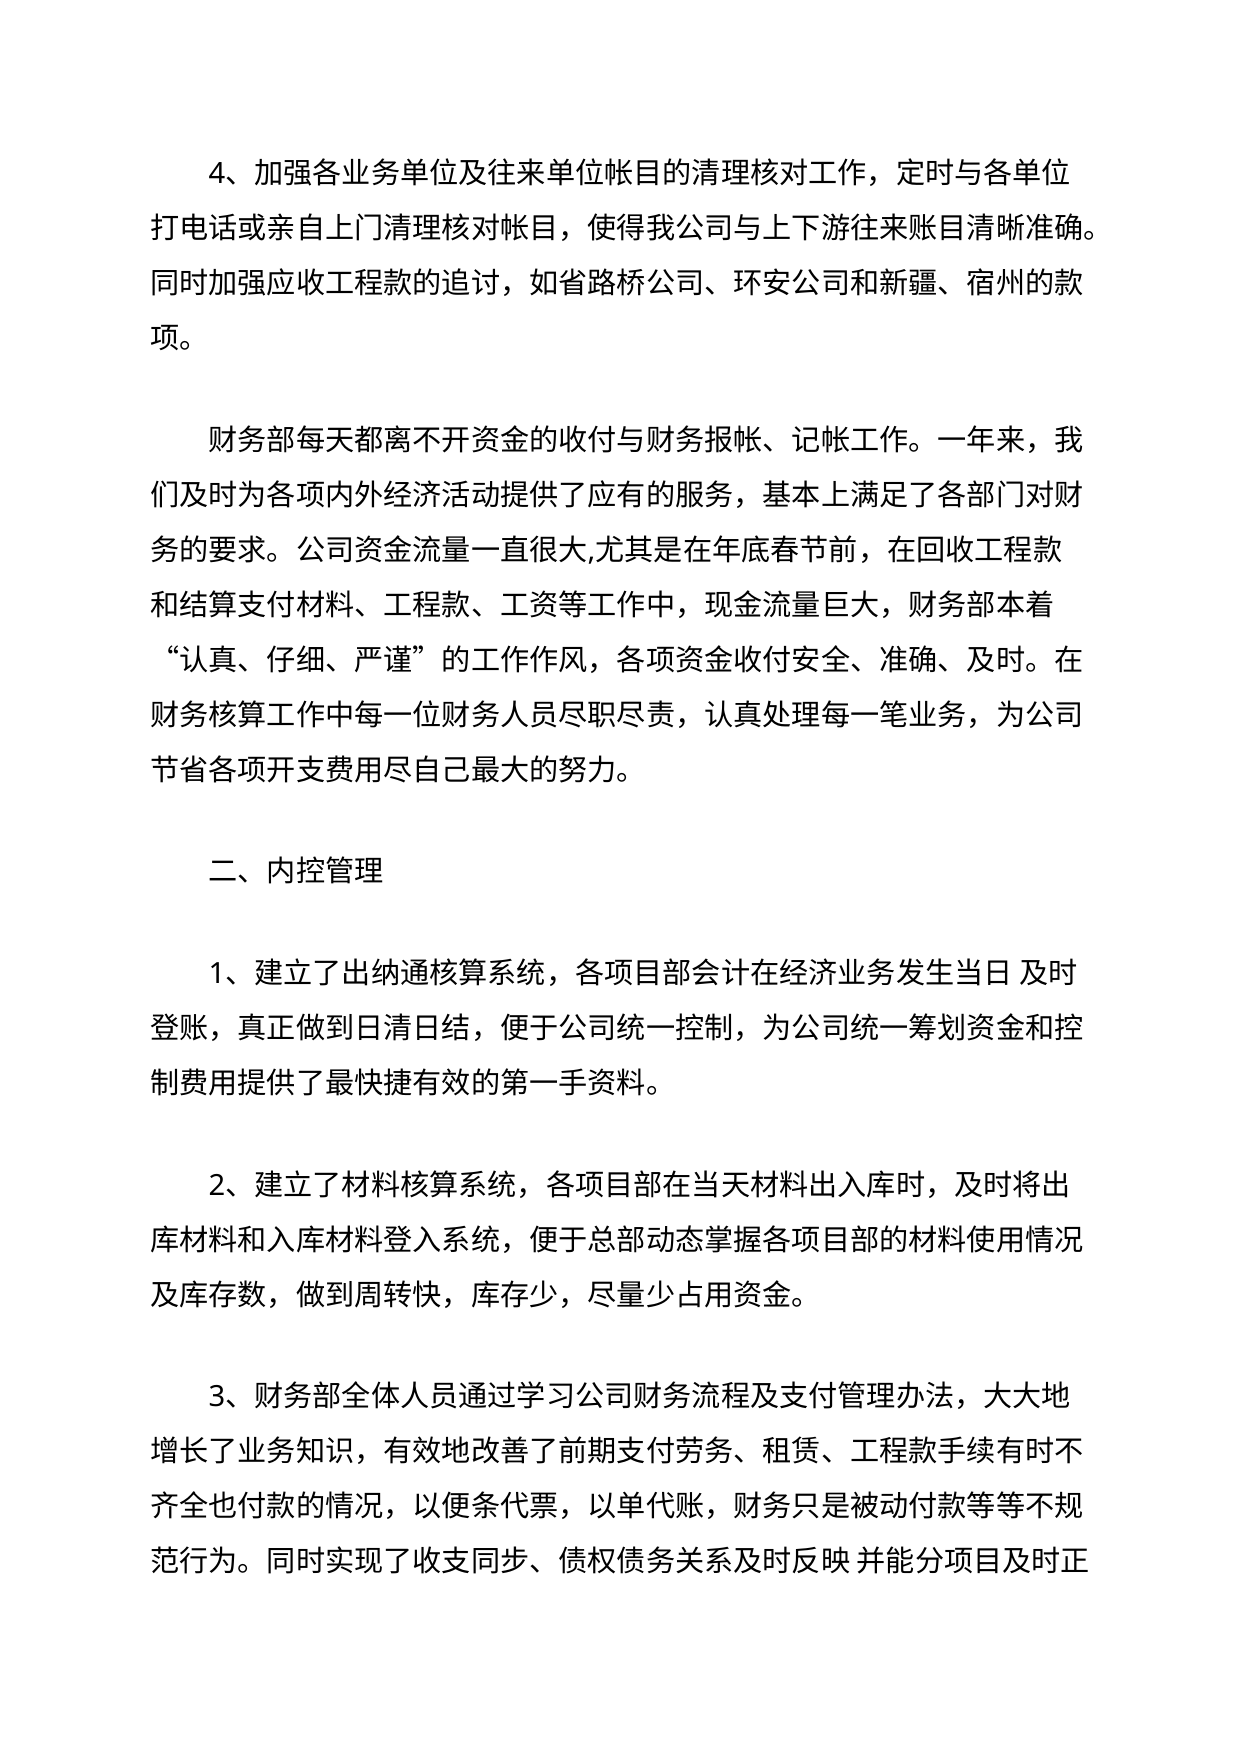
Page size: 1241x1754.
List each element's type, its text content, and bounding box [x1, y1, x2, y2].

text 4、加强各业务单位及往来单位帐目的清理核对工作，定时与各单位打电话或亲自上门清理核对帐目，使得我公司与上下游往来账目清晰准确。同时加强应收工程款的追讨，如省路桥公司、环安公司和新疆、宿州的款项。 [150, 150, 1090, 357]
text 财务部每天都离不开资金的收付与财务报帐、记帐工作。一年来，我们及时为各项内外经济活动提供了应有的服务，基本上满足了各部门对财务的要求。公司资金流量一直很大,尤其是在年底春节前，在回收工程款和结算支付材料、工程款、工资等工作中，现金流量巨大，财务部本着“认真、仔细、严谨”的工作作风，各项资金收付安全、准确、及时。在财务核算工作中每一位财务人员尽职尽责，认真处理每一笔业务，为公司节省各项开支费用尽自己最大的努力。 [150, 417, 1090, 788]
text 2、建立了材料核算系统，各项目部在当天材料出入库时，及时将出库材料和入库材料登入系统，便于总部动态掌握各项目部的材料使用情况及库存数，做到周转快，库存少，尽量少占用资金。 [150, 1161, 1090, 1313]
text 1、建立了出纳通核算系统，各项目部会计在经济业务发生当日 及时登账，真正做到日清日结，便于公司统一控制，为公司统一筹划资金和控制费用提供了最快捷有效的第一手资料。 [150, 949, 1090, 1102]
text 二、内控管理 [150, 848, 1090, 890]
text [150, 1373, 1090, 1580]
